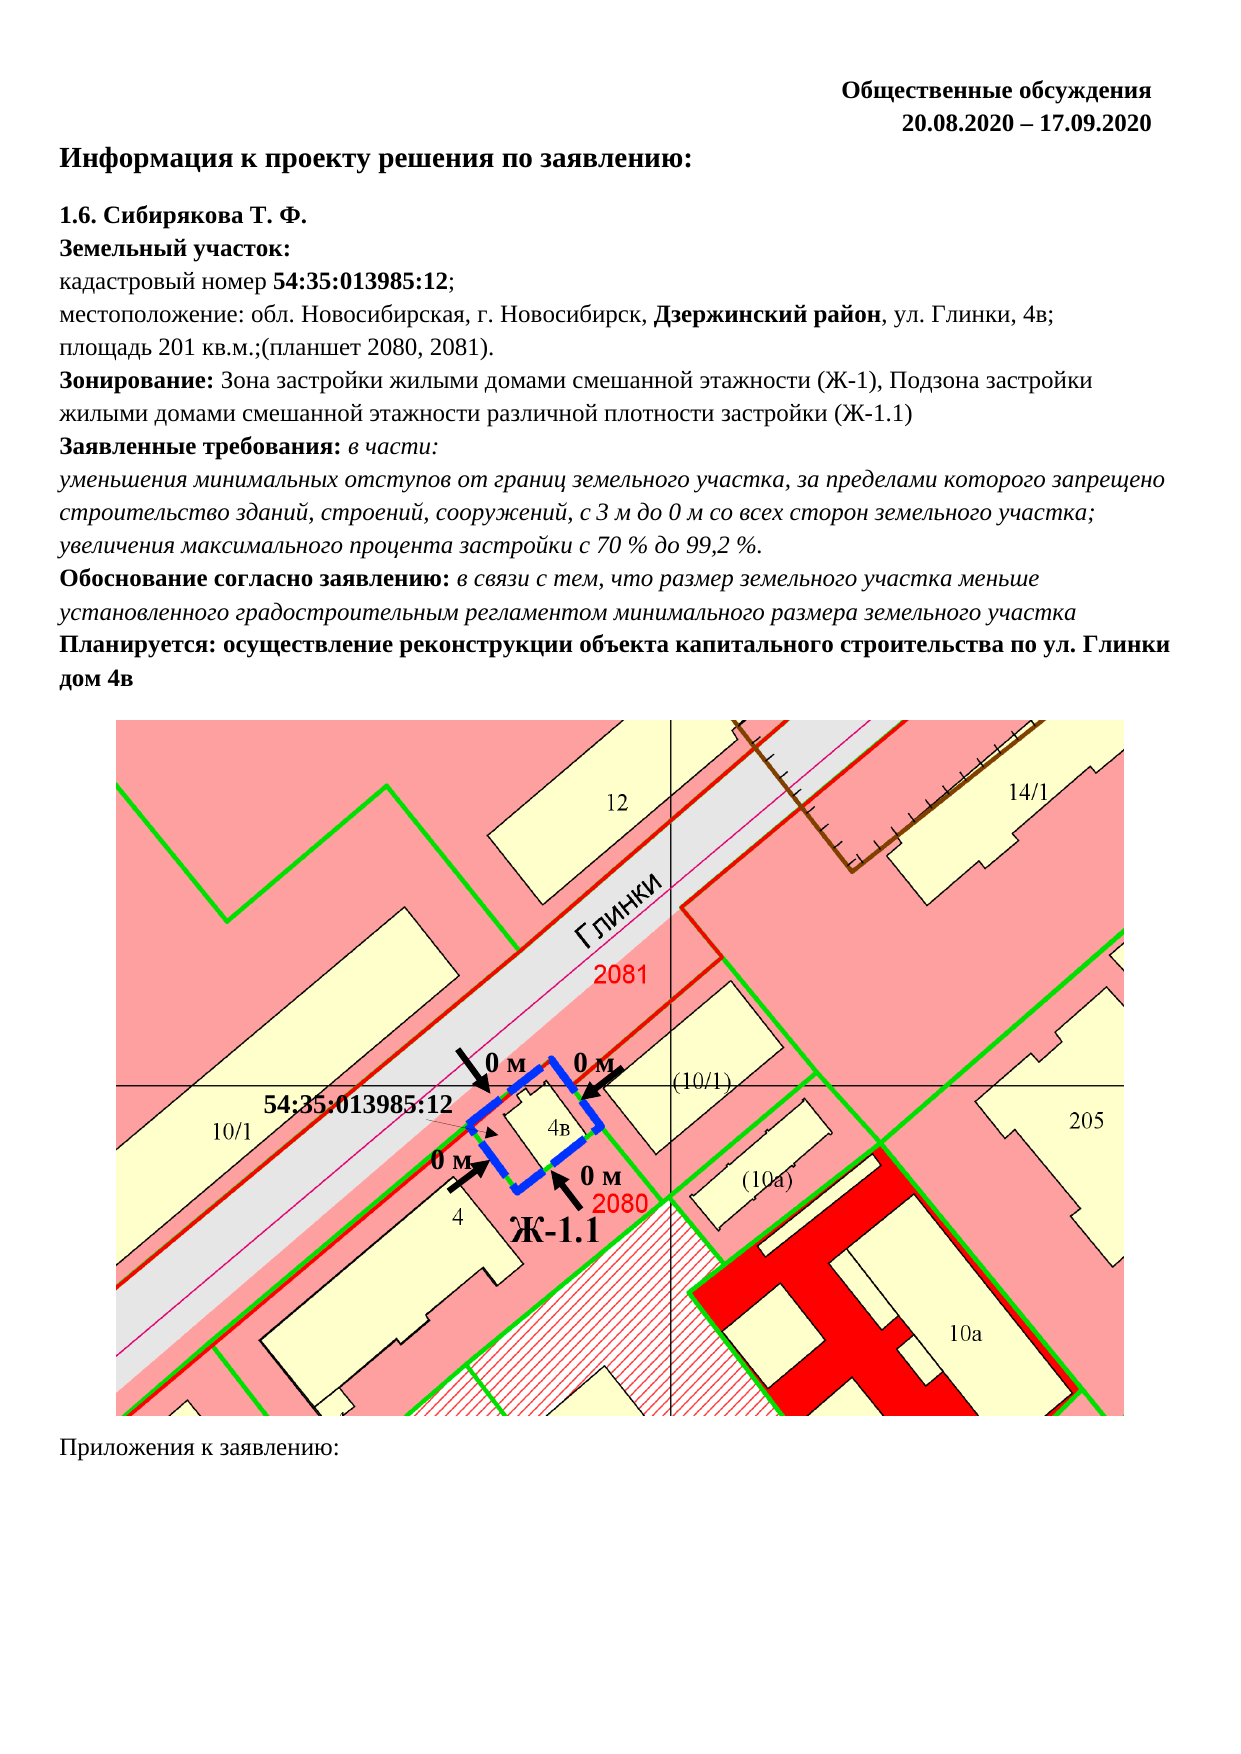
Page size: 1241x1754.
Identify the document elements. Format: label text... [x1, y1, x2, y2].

text Планируется: осуществление реконструкции объекта капитального строительства по ул. Глинки дом 4в [59, 629, 1181, 691]
text местоположение: обл. Новосибирская, г. Новосибирск, Дзержинский район, ул. Глинки, 4в; [59, 299, 1181, 328]
text кадастровый номер 54:35:013985:12; [59, 266, 1181, 295]
text увеличения максимального процента застройки с 70 % до 99,2 %. [59, 531, 1181, 559]
picture [116, 720, 1124, 1416]
text Приложения к заявлению: [59, 1432, 1181, 1461]
text Заявленные требования: в части: [59, 431, 1181, 460]
text уменьшения минимальных отступов от границ земельного участка, за пределами которого запрещено строительство зданий, строений, сооружений, с 3 м до 0 м со всех сторон земельного участка; [59, 464, 1181, 526]
text Земельный участок: [59, 233, 1181, 262]
text Обоснование согласно заявлению: в связи с тем, что размер земельного участка меньше установленного градостроительным регламентом минимального размера земельного участка [59, 563, 1181, 625]
text Зонирование: Зона застройки жилыми домами смешанной этажности (Ж-1), Подзона застройки жилыми домами смешанной этажности различной плотности застройки (Ж-1.1) [59, 365, 1181, 427]
text Информация к проекту решения по заявлению: [59, 141, 1152, 174]
text площадь 201 кв.м.;(планшет 2080, 2081). [59, 332, 1181, 361]
text 1.6. Сибирякова Т. Ф. [59, 200, 1152, 229]
